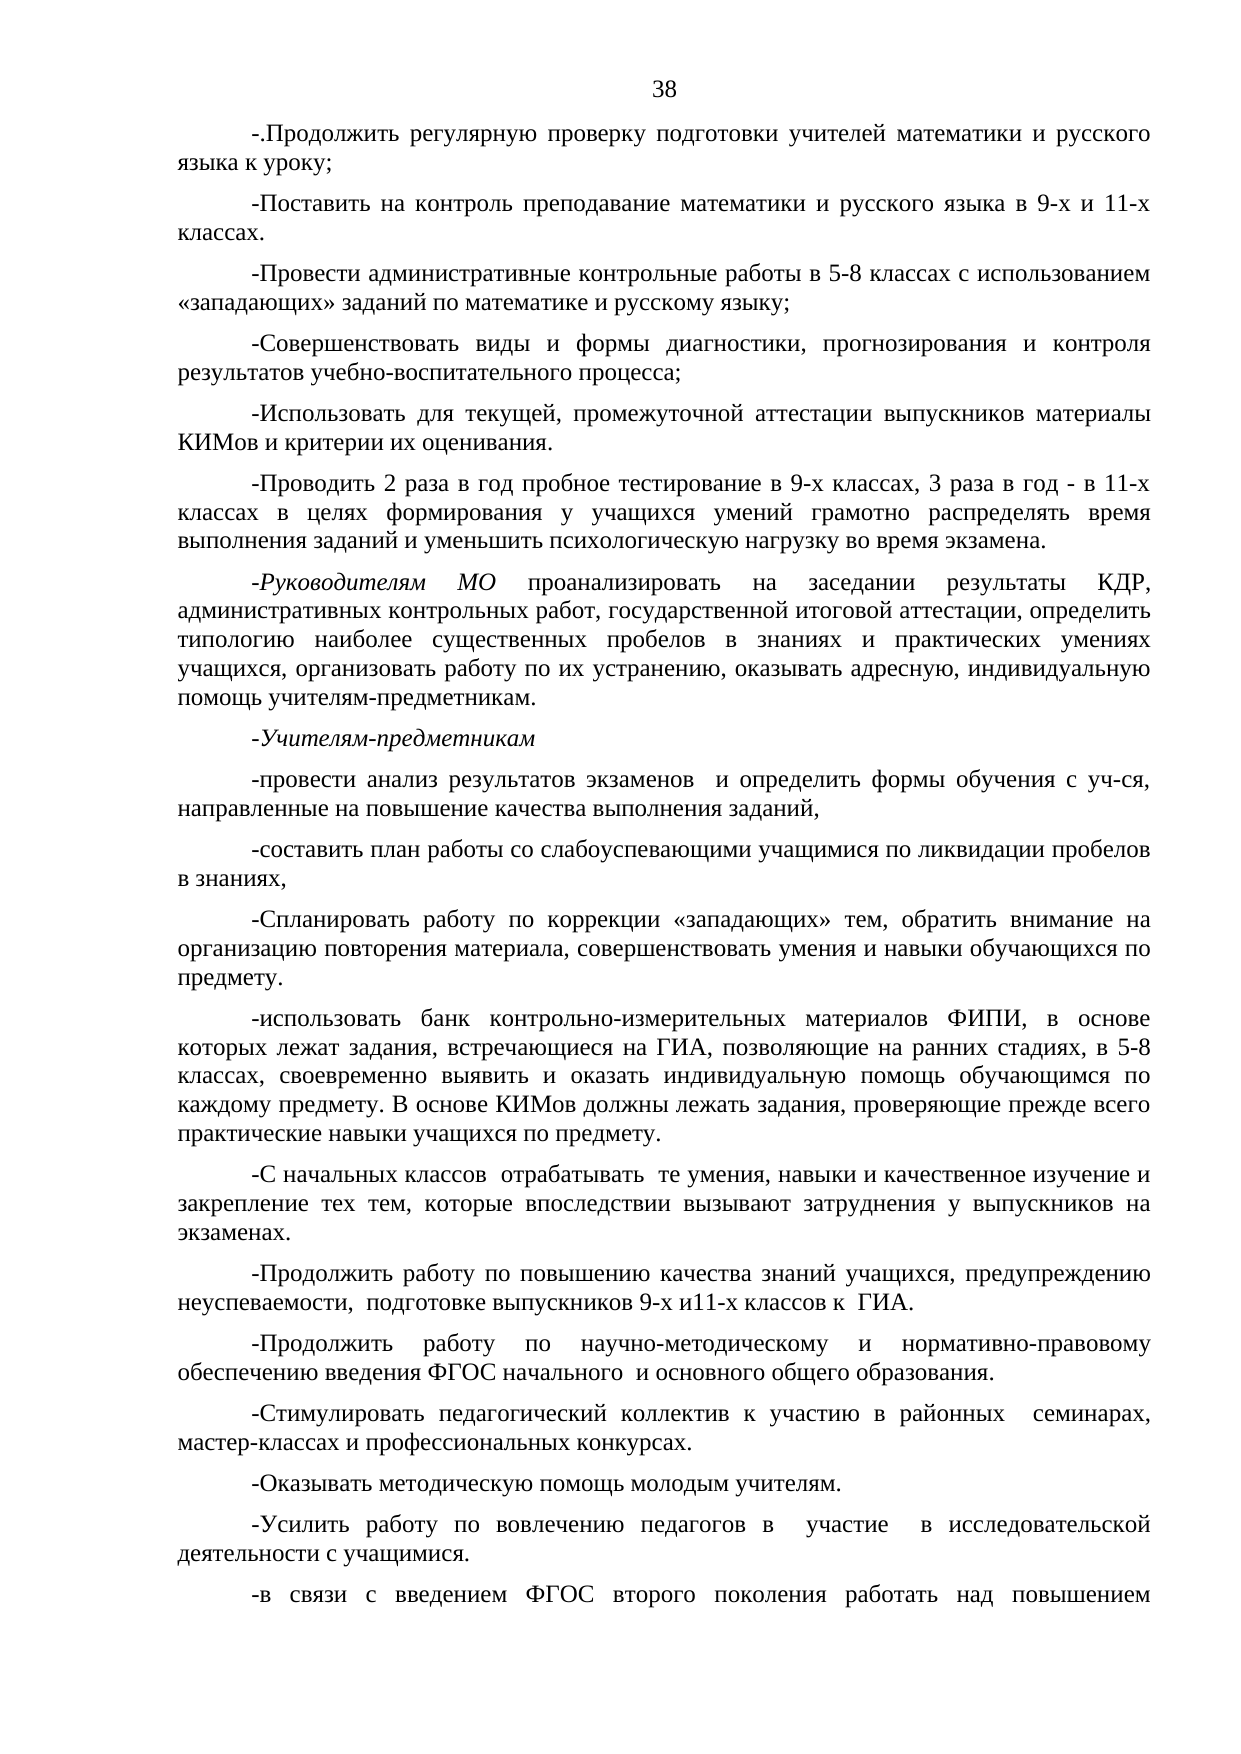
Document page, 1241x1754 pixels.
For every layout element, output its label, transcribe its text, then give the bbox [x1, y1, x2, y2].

list -составить план работы со слабоуспевающими учащимися по ликвидации пробелов в знаниях, [177, 834, 1152, 892]
text -Оказывать методическую помощь молодым учителям. [177, 1468, 1152, 1497]
list -Учителям-предметникам [177, 723, 1152, 752]
text -Проводить 2 раза в год пробное тестирование в 9-х классах, 3 раза в год - в 11-х классах в целях формирования у учащихся умений грамотно распределять время выполнения заданий и уменьшить психологическую нагрузку во время экзамена. [177, 468, 1152, 554]
text -Провести административные контрольные работы в 5-8 классах с использованием «западающих» заданий по математике и русскому языку; [177, 258, 1152, 316]
text -Руководителям МО проанализировать на заседании результаты КДР, административных контрольных работ, государственной итоговой аттестации, определить типологию наиболее существенных пробелов в знаниях и практических умениях учащихся, организовать работу по их устранению, оказывать адресную, индивидуальную помощь учителям-предметникам. [177, 567, 1152, 711]
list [177, 1579, 1152, 1608]
list -Спланировать работу по коррекции «западающих» тем, обратить внимание на организацию повторения материала, совершенствовать умения и навыки обучающихся по предмету. [177, 904, 1152, 991]
text -Совершенствовать виды и формы диагностики, прогнозирования и контроля результатов учебно-воспитательного процесса; [177, 328, 1152, 386]
text -провести анализ результатов экзаменов и определить формы обучения с уч-ся, направленные на повышение качества выполнения заданий, [177, 764, 1152, 822]
text -Продолжить работу по научно-методическому и нормативно-правовому обеспечению введения ФГОС начального и основного общего образования. [177, 1328, 1152, 1386]
list -Продолжить работу по повышению качества знаний учащихся, предупреждению неуспеваемости, подготовке выпускников 9-х и11-х классов к ГИА. [177, 1258, 1152, 1316]
text -Поставить на контроль преподавание математики и русского языка в 9-х и 11-х классах. [177, 188, 1152, 246]
text -Усилить работу по вовлечению педагогов в участие в исследовательской деятельности с учащимися. [177, 1509, 1152, 1567]
text -Стимулировать педагогический коллектив к участию в районных семинарах, мастер-классах и профессиональных конкурсах. [177, 1398, 1152, 1456]
text -Использовать для текущей, промежуточной аттестации выпускников материалы КИМов и критерии их оценивания. [177, 398, 1152, 456]
list -использовать банк контрольно-измерительных материалов ФИПИ, в основе которых лежат задания, встречающиеся на ГИА, позволяющие на ранних стадиях, в 5-8 классах, своевременно выявить и оказать индивидуальную помощь обучающимся по каждому предмету. В основе КИМов должны лежать задания, проверяющие прежде всего практические навыки учащихся по предмету. [177, 1003, 1152, 1147]
text -.Продолжить регулярную проверку подготовки учителей математики и русского языка к уроку; [177, 118, 1152, 176]
list -С начальных классов отрабатывать те умения, навыки и качественное изучение и закрепление тех тем, которые впоследствии вызывают затруднения у выпускников на экзаменах. [177, 1159, 1152, 1246]
